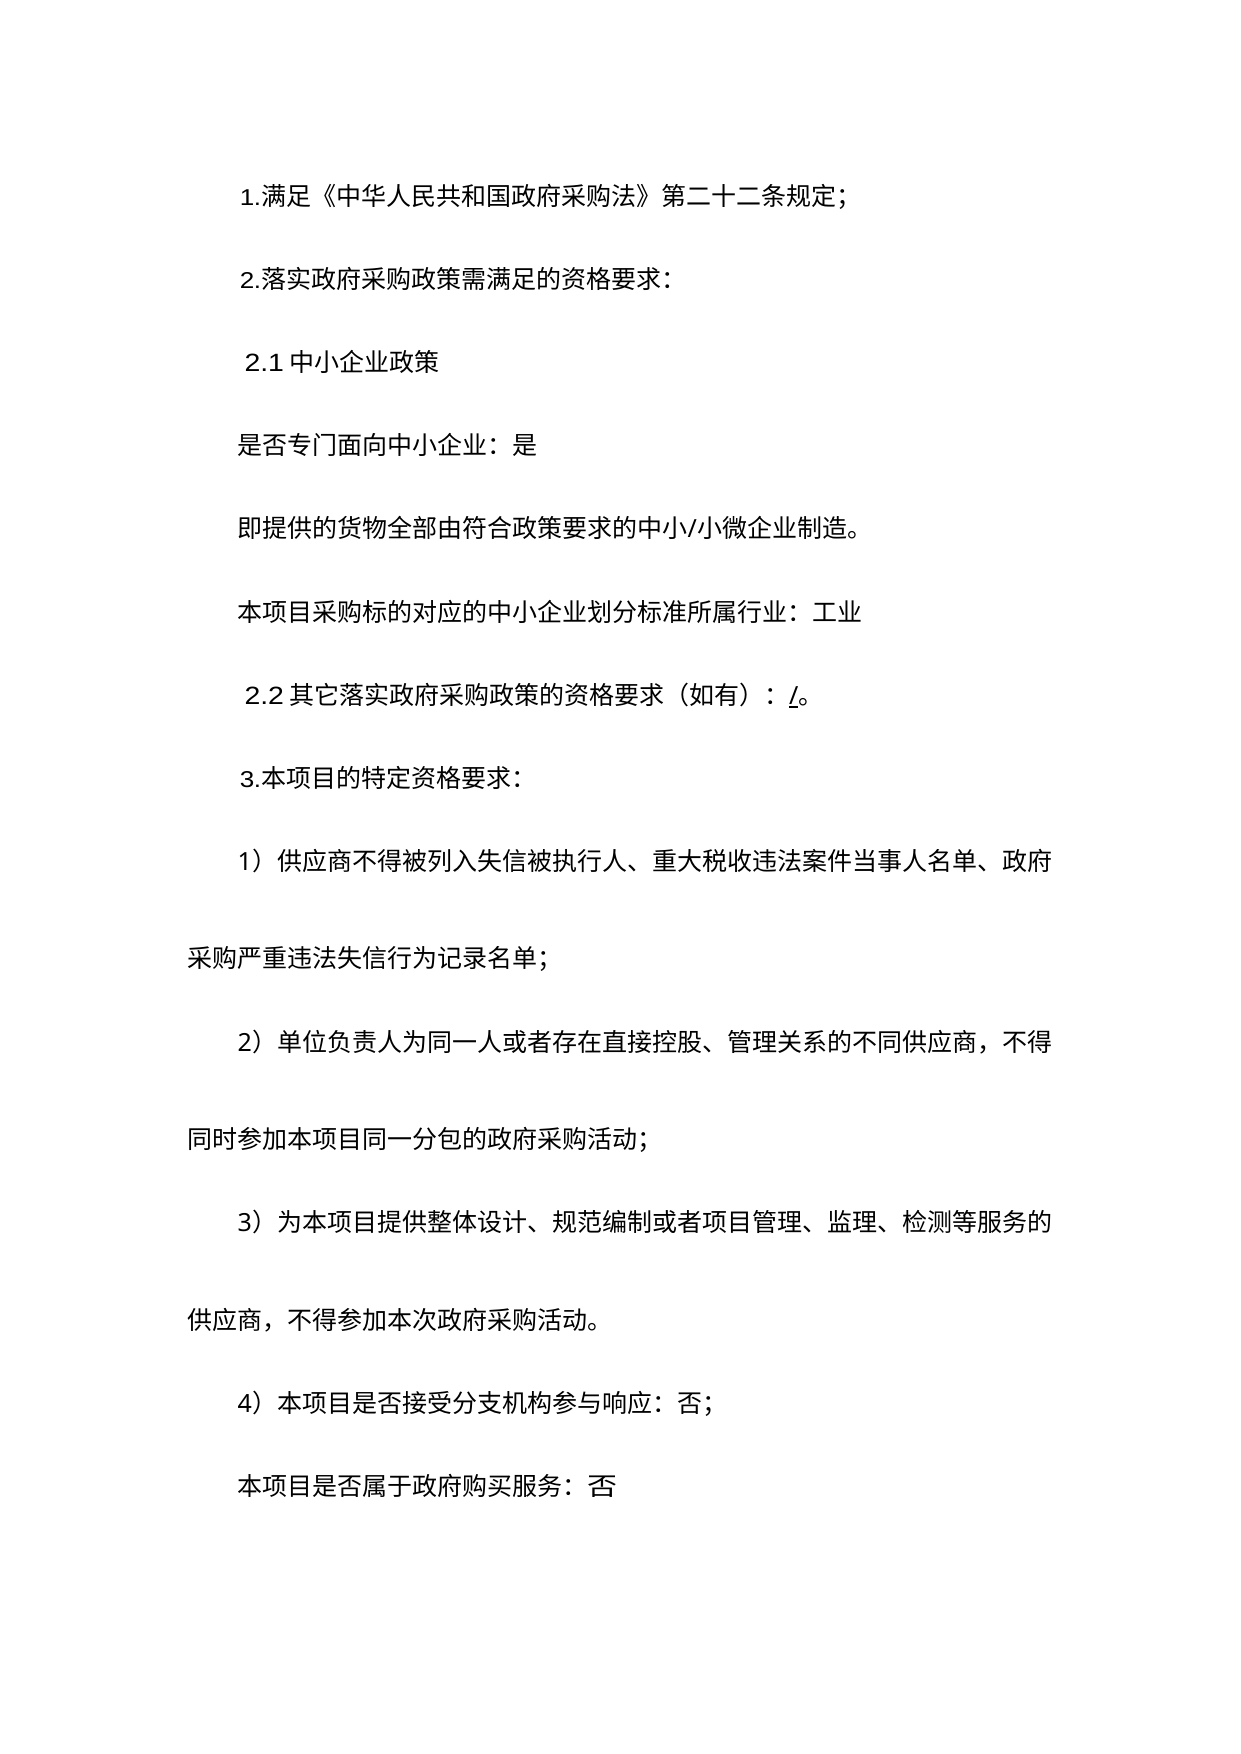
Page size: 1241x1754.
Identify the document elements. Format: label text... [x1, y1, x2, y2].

list 3.本项目的特定资格要求： [187, 744, 1053, 809]
text 4）本项目是否接受分支机构参与响应：否； [187, 1369, 1053, 1434]
text 3）为本项目提供整体设计、规范编制或者项目管理、监理、检测等服务的供应商，不得参加本次政府采购活动。 [187, 1188, 1053, 1351]
text 本项目是否属于政府购买服务：否 [187, 1452, 1053, 1517]
list 即提供的货物全部由符合政策要求的中小/小微企业制造。 [187, 494, 1053, 559]
list 2.2其它落实政府采购政策的资格要求（如有）：/。 [187, 661, 1053, 726]
list 是否专门面向中小企业：是 [187, 411, 1053, 476]
list 2.1中小企业政策 [187, 328, 1053, 393]
text 2）单位负责人为同一人或者存在直接控股、管理关系的不同供应商，不得同时参加本项目同一分包的政府采购活动； [187, 1008, 1053, 1170]
list 1.满足《中华人民共和国政府采购法》第二十二条规定； [187, 162, 1053, 227]
text 1）供应商不得被列入失信被执行人、重大税收违法案件当事人名单、政府采购严重违法失信行为记录名单； [187, 827, 1053, 989]
list 2.落实政府采购政策需满足的资格要求： [187, 245, 1053, 310]
list 本项目采购标的对应的中小企业划分标准所属行业：工业 [187, 578, 1053, 643]
